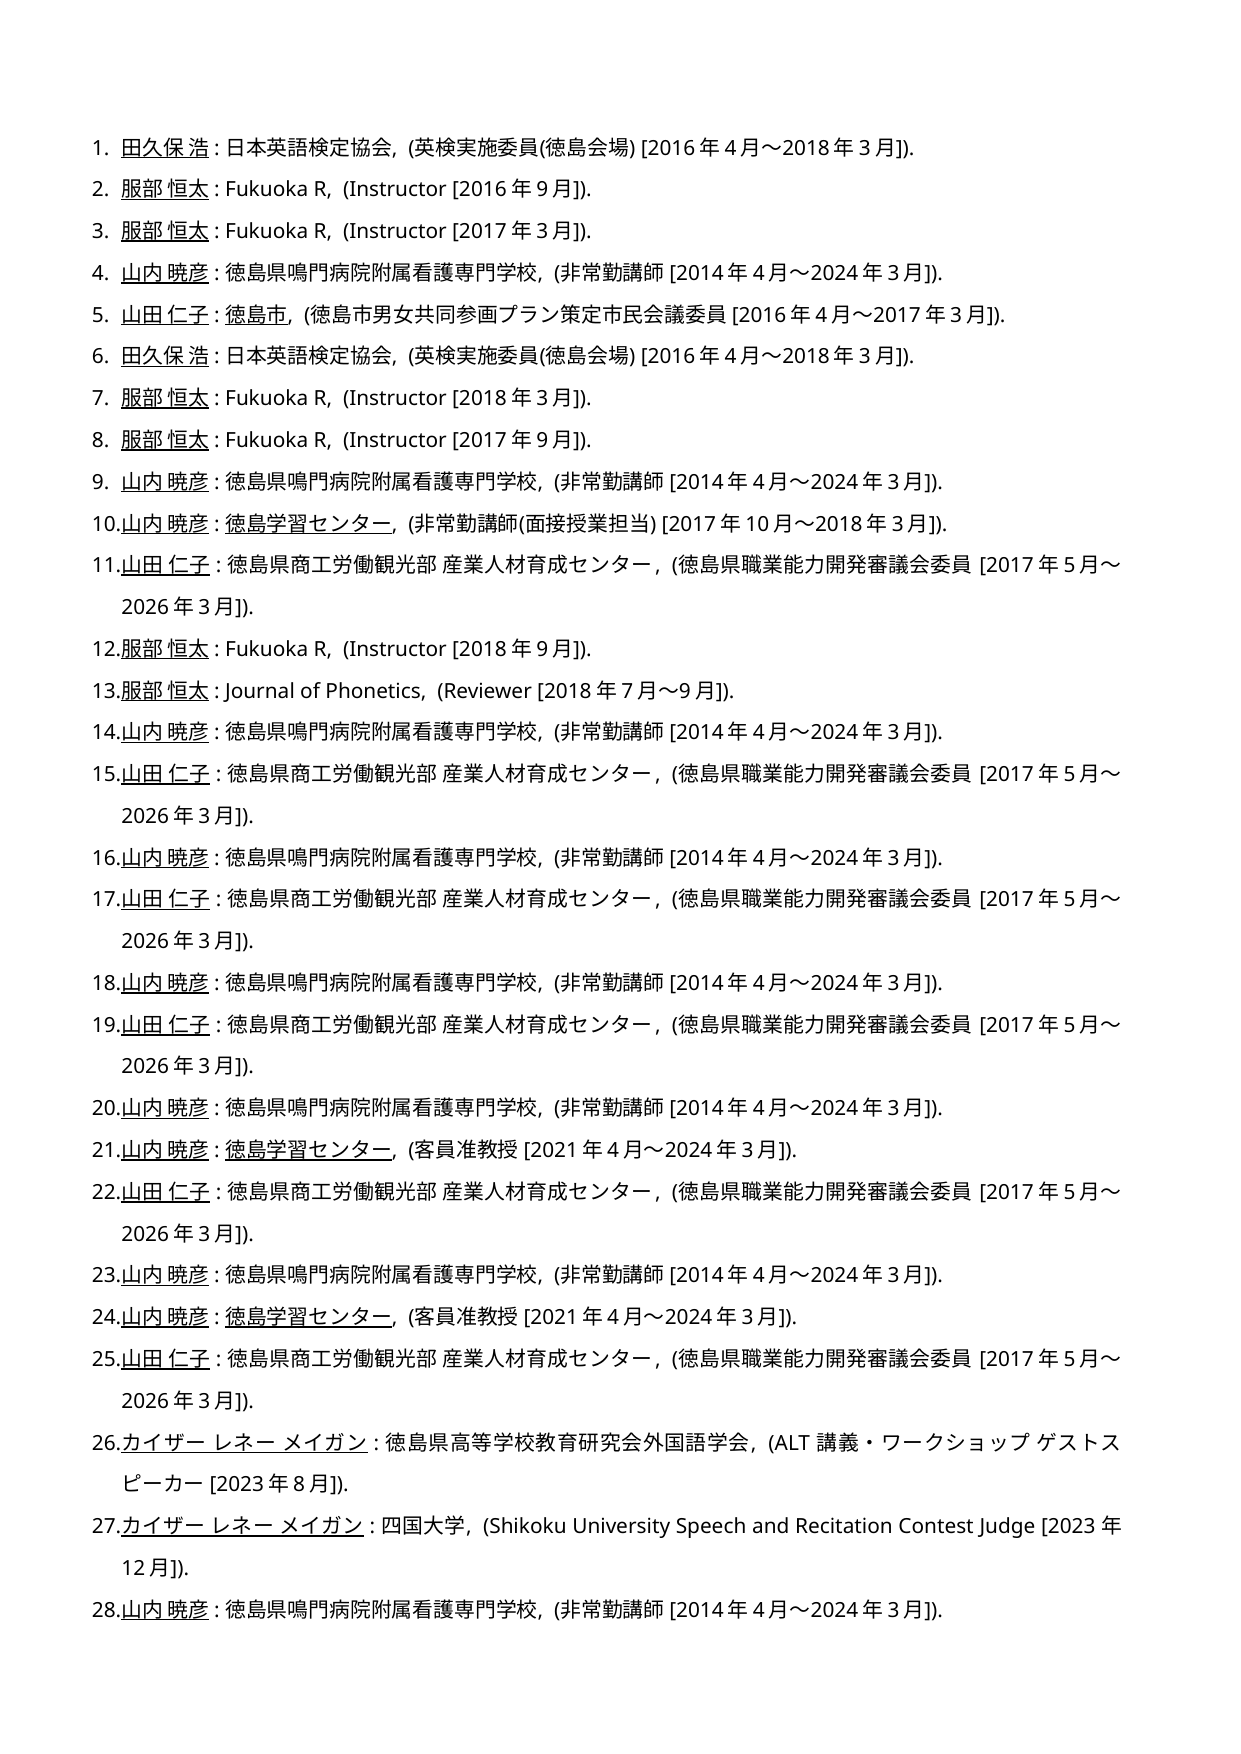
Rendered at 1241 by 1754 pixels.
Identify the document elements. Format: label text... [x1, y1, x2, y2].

list カイザー レネー メイガン : 四国大学, (Shikoku University Speech and Recitation Contest Judge [2023年12月]). [92, 1503, 1122, 1587]
list カイザー レネー メイガン : 徳島県高等学校教育研究会外国語学会, (ALT 講義・ワークショップ ゲストスピーカー [2023年8月]). [92, 1420, 1122, 1503]
list 山田 仁子 : 徳島県商工労働観光部 産業人材育成センター, (徳島県職業能力開発審議会委員 [2017年5月〜2026年3月]). [92, 1336, 1122, 1420]
list 山内 暁彦 : 徳島県鳴門病院附属看護専門学校, (非常勤講師 [2014年4月〜2024年3月]). [92, 1253, 1122, 1295]
list 山内 暁彦 : 徳島学習センター, (客員准教授 [2021年4月〜2024年3月]). [92, 1295, 1122, 1336]
list 服部 恒太 : Fukuoka R, (Instructor [2018年9月]). [92, 626, 1122, 668]
list 山田 仁子 : 徳島県商工労働観光部 産業人材育成センター, (徳島県職業能力開発審議会委員 [2017年5月〜2026年3月]). [92, 877, 1122, 961]
list 山田 仁子 : 徳島県商工労働観光部 産業人材育成センター, (徳島県職業能力開発審議会委員 [2017年5月〜2026年3月]). [92, 1002, 1122, 1086]
list 山内 暁彦 : 徳島学習センター, (非常勤講師(面接授業担当) [2017年10月〜2018年3月]). [92, 501, 1122, 543]
list 服部 恒太 : Fukuoka R, (Instructor [2017年9月]). [92, 417, 1122, 459]
list 山田 仁子 : 徳島市, (徳島市男女共同参画プラン策定市民会議委員 [2016年4月〜2017年3月]). [92, 292, 1122, 334]
list 山内 暁彦 : 徳島県鳴門病院附属看護専門学校, (非常勤講師 [2014年4月〜2024年3月]). [92, 1587, 1122, 1629]
list 山内 暁彦 : 徳島県鳴門病院附属看護専門学校, (非常勤講師 [2014年4月〜2024年3月]). [92, 835, 1122, 877]
list 山内 暁彦 : 徳島県鳴門病院附属看護専門学校, (非常勤講師 [2014年4月〜2024年3月]). [92, 961, 1122, 1002]
list 山田 仁子 : 徳島県商工労働観光部 産業人材育成センター, (徳島県職業能力開発審議会委員 [2017年5月〜2026年3月]). [92, 1169, 1122, 1253]
list 山内 暁彦 : 徳島県鳴門病院附属看護専門学校, (非常勤講師 [2014年4月〜2024年3月]). [92, 459, 1122, 501]
list 服部 恒太 : Fukuoka R, (Instructor [2016年9月]). [92, 167, 1122, 209]
list 山田 仁子 : 徳島県商工労働観光部 産業人材育成センター, (徳島県職業能力開発審議会委員 [2017年5月〜2026年3月]). [92, 752, 1122, 835]
list 服部 恒太 : Journal of Phonetics, (Reviewer [2018年7月〜9月]). [92, 668, 1122, 710]
list 山田 仁子 : 徳島県商工労働観光部 産業人材育成センター, (徳島県職業能力開発審議会委員 [2017年5月〜2026年3月]). [92, 543, 1122, 626]
list 山内 暁彦 : 徳島学習センター, (客員准教授 [2021年4月〜2024年3月]). [92, 1128, 1122, 1169]
list 田久保 浩 : 日本英語検定協会, (英検実施委員(徳島会場) [2016年4月〜2018年3月]). [92, 125, 1122, 167]
list 山内 暁彦 : 徳島県鳴門病院附属看護専門学校, (非常勤講師 [2014年4月〜2024年3月]). [92, 710, 1122, 752]
list 山内 暁彦 : 徳島県鳴門病院附属看護専門学校, (非常勤講師 [2014年4月〜2024年3月]). [92, 250, 1122, 292]
list 服部 恒太 : Fukuoka R, (Instructor [2018年3月]). [92, 376, 1122, 417]
list 田久保 浩 : 日本英語検定協会, (英検実施委員(徳島会場) [2016年4月〜2018年3月]). [92, 334, 1122, 376]
list 服部 恒太 : Fukuoka R, (Instructor [2017年3月]). [92, 209, 1122, 250]
list 山内 暁彦 : 徳島県鳴門病院附属看護専門学校, (非常勤講師 [2014年4月〜2024年3月]). [92, 1086, 1122, 1128]
